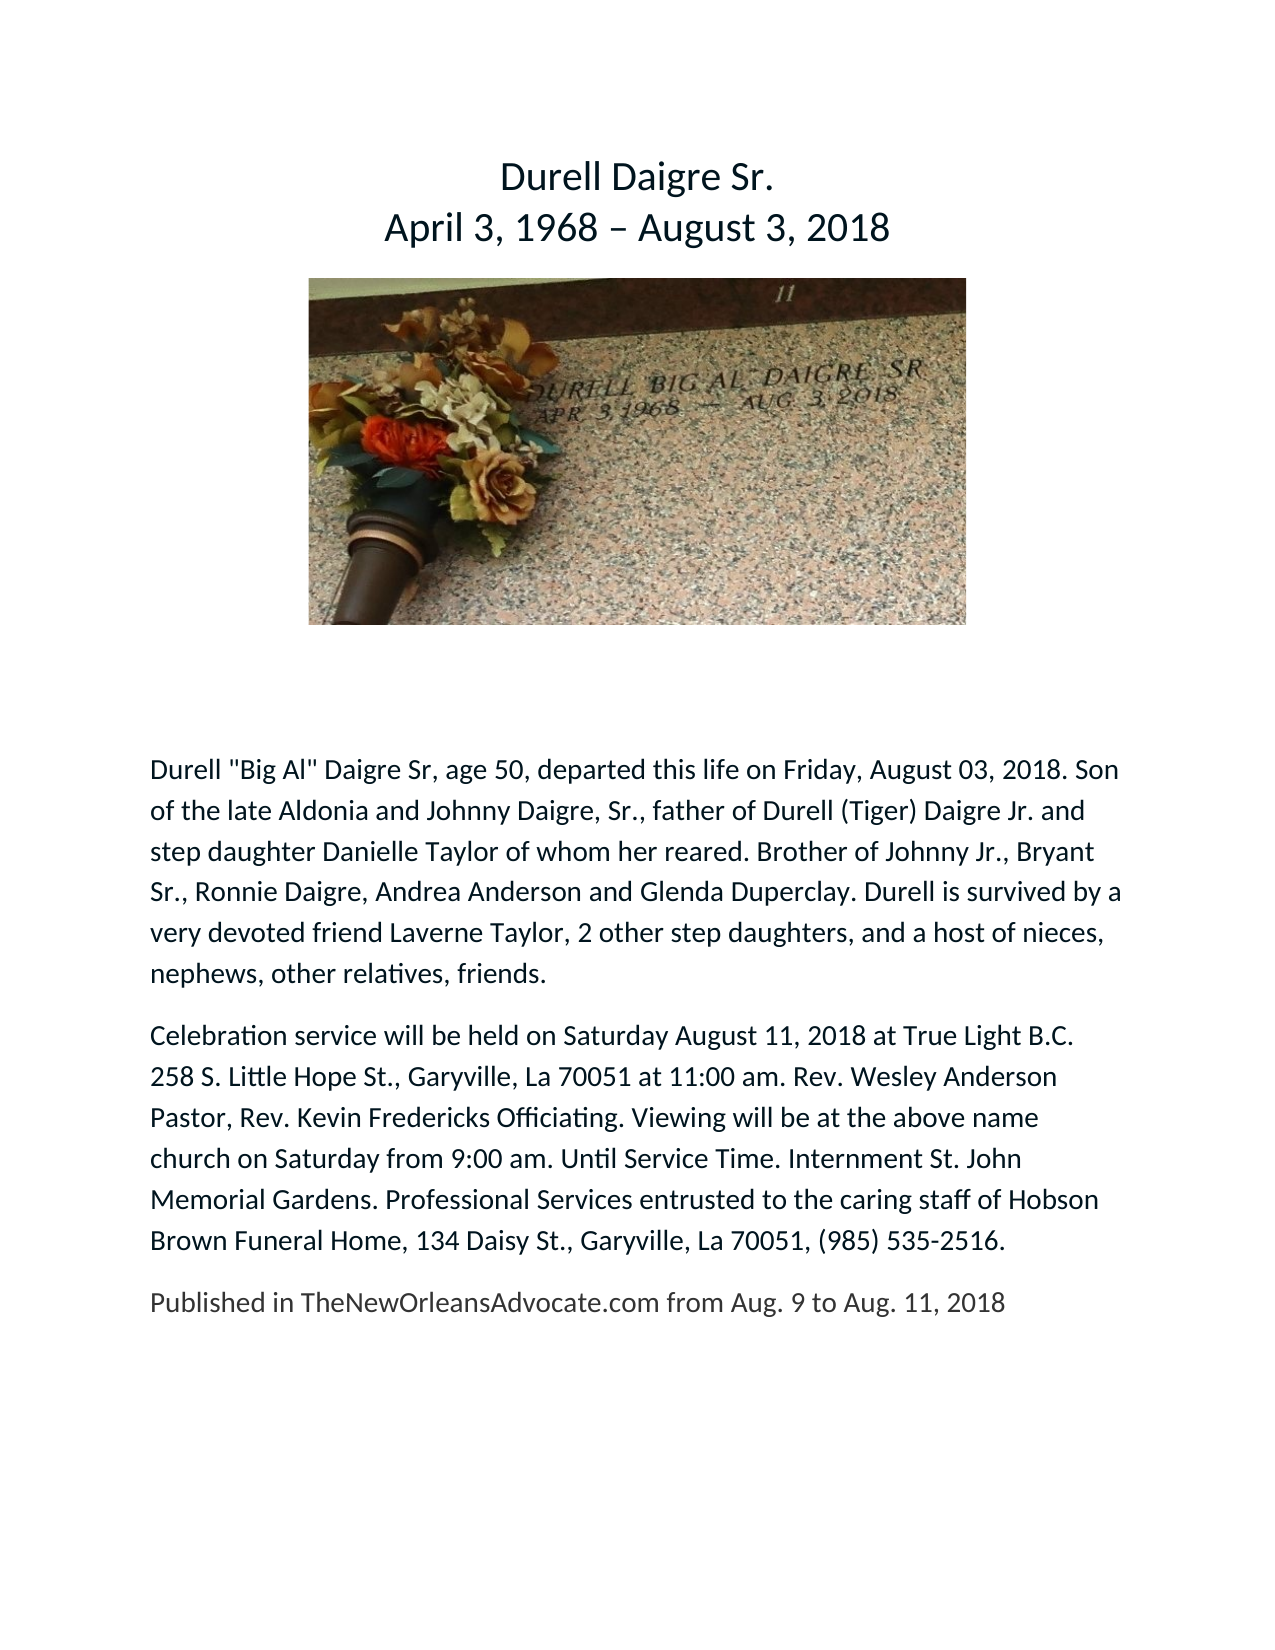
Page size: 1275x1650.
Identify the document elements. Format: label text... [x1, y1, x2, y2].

text Durell Daigre Sr. [150, 150, 1125, 201]
text Celebration service will be held on Saturday August 11, 2018 at True Light B.C. 258 S. Little Hope St., Garyville, La 70051 at 11:00 am. Rev. Wesley Anderson Pastor, Rev. Kevin Fredericks Officiating. Viewing will be at the above name church on Saturday from 9:00 am. Until Service Time. Internment St. John Memorial Gardens. Professional Services entrusted to the caring staff of Hobson Brown Funeral Home, 134 Daisy St., Garyville, La 70051, (985) 535-2516. [150, 1017, 1125, 1257]
text Durell "Big Al" Daigre Sr, age 50, departed this life on Friday, August 03, 2018. Son of the late Aldonia and Johnny Daigre, Sr., father of Durell (Tiger) Daigre Jr. and step daughter Danielle Taylor of whom her reared. Brother of Johnny Jr., Bryant Sr., Ronnie Daigre, Andrea Anderson and Glenda Duperclay. Durell is survived by a very devoted friend Laverne Taylor, 2 other step daughters, and a host of nieces, nephews, other relatives, friends. [150, 751, 1125, 991]
text April 3, 1968 – August 3, 2018 [150, 201, 1125, 252]
picture [308, 278, 967, 625]
text Published in TheNewOrleansAdvocate.com from Aug. 9 to Aug. 11, 2018 [150, 1284, 1125, 1319]
